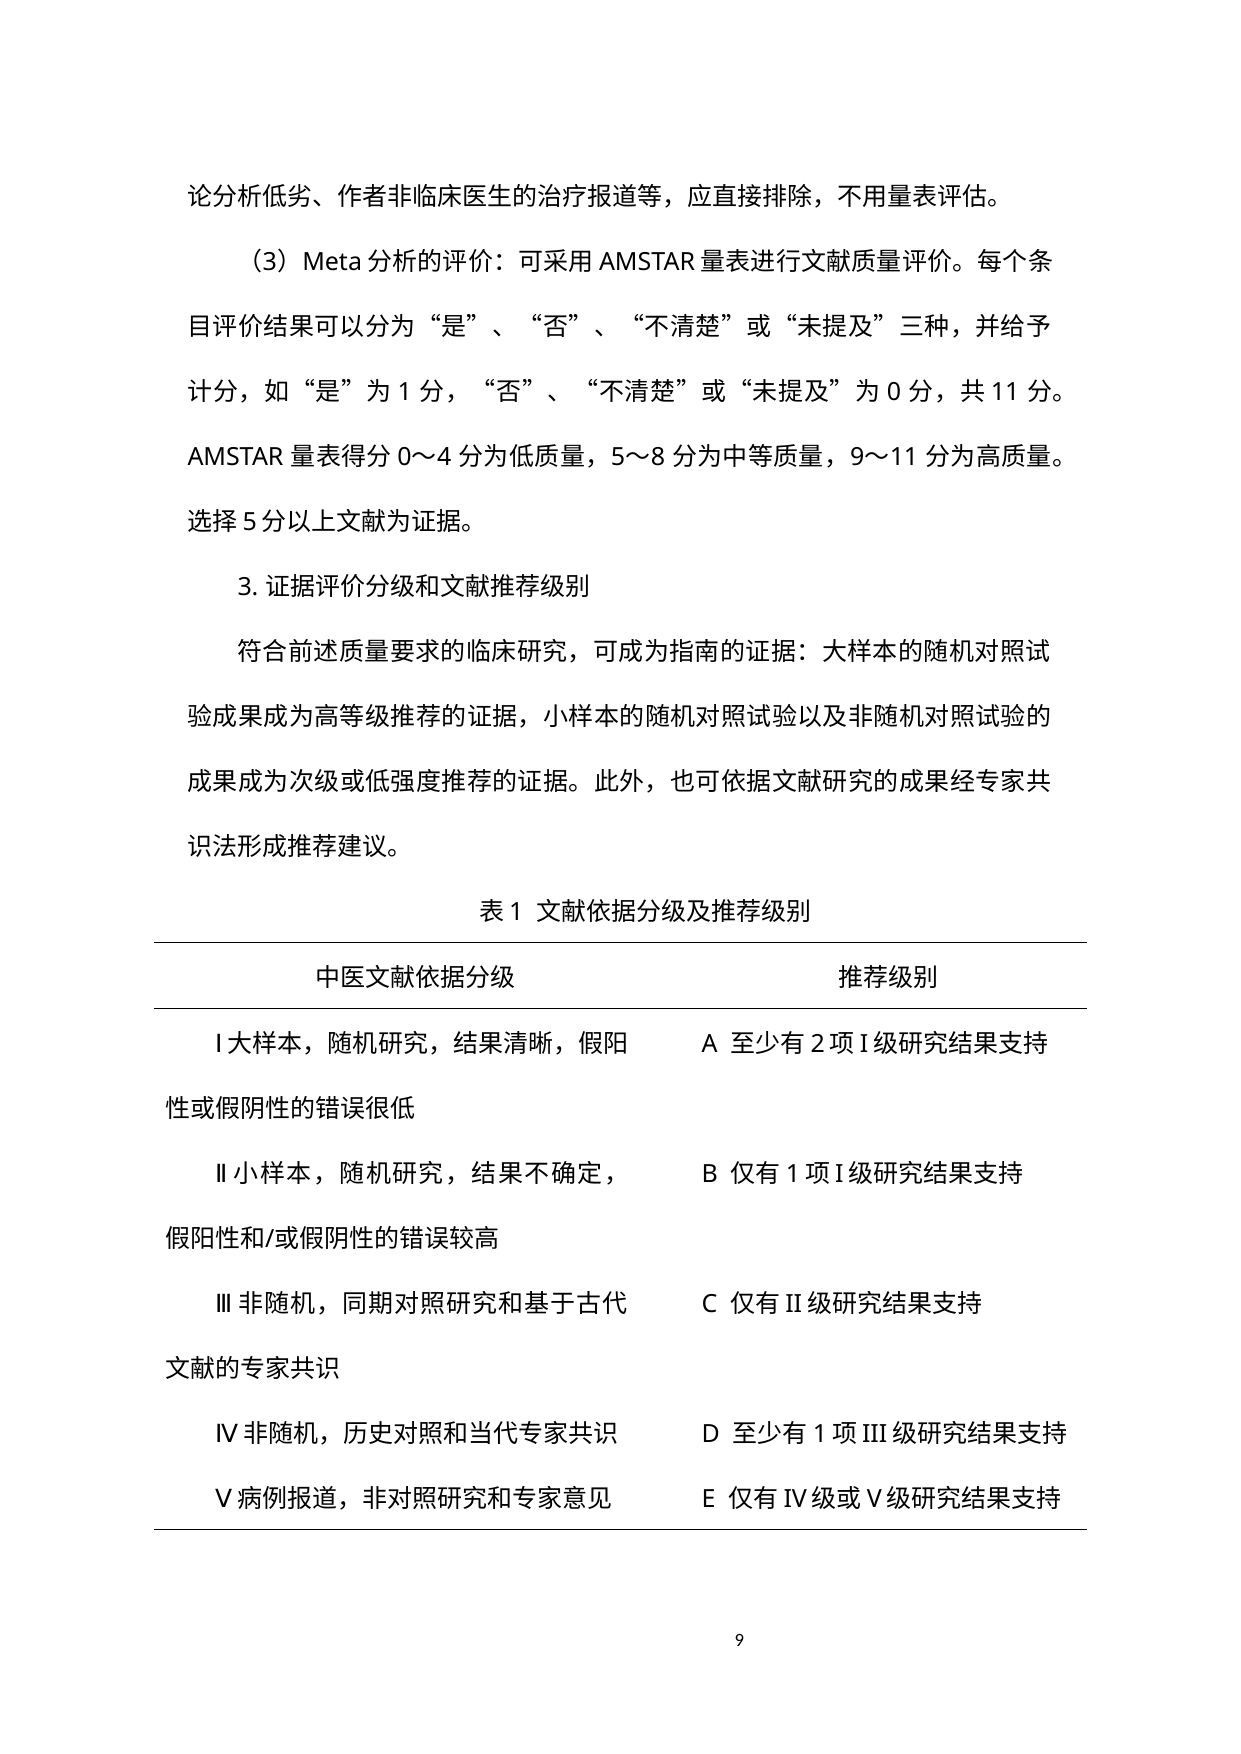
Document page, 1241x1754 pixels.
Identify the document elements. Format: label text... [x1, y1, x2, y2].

text 符合前述质量要求的临床研究，可成为指南的证据：大样本的随机对照试验成果成为高等级推荐的证据，小样本的随机对照试验以及非随机对照试验的成果成为次级或低强度推荐的证据。此外，也可依据文献研究的成果经专家共识法形成推荐建议。 [187, 617, 1053, 877]
text （3）Meta分析的评价：可采用AMSTAR量表进行文献质量评价。每个条目评价结果可以分为“是”、“否”、“不清楚”或“未提及”三种，并给予计分，如“是”为1 分，“否”、“不清楚”或“未提及”为0 分，共11 分。AMSTAR 量表得分0～4 分为低质量，5～8 分为中等质量，9～11 分为高质量。选择5分以上文献为证据。 [187, 227, 1053, 552]
table_cell Ⅳ非随机，历史对照和当代专家共识 [154, 1399, 640, 1464]
table_cell E 仅有IV级或V级研究结果支持 [640, 1464, 1087, 1529]
table_cell Ⅱ小样本，随机研究，结果不确定，假阳性和/或假阴性的错误较高 [154, 1139, 640, 1269]
text 表1 文献依据分级及推荐级别 [187, 877, 1053, 942]
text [187, 162, 1053, 227]
table_cell Ⅴ病例报道，非对照研究和专家意见 [154, 1464, 640, 1529]
table_cell A 至少有2项I级研究结果支持 [640, 1009, 1087, 1139]
text 3. 证据评价分级和文献推荐级别 [187, 552, 1053, 617]
table_header 中医文献依据分级 [154, 943, 640, 1008]
table_cell C 仅有II级研究结果支持 [640, 1269, 1087, 1399]
table_cell Ⅰ大样本，随机研究，结果清晰，假阳性或假阴性的错误很低 [154, 1009, 640, 1139]
table_cell Ⅲ非随机，同期对照研究和基于古代文献的专家共识 [154, 1269, 640, 1399]
table_header 推荐级别 [640, 943, 1087, 1008]
table_cell B 仅有1项I级研究结果支持 [640, 1139, 1087, 1269]
table_cell D 至少有1项III级研究结果支持 [640, 1399, 1087, 1464]
